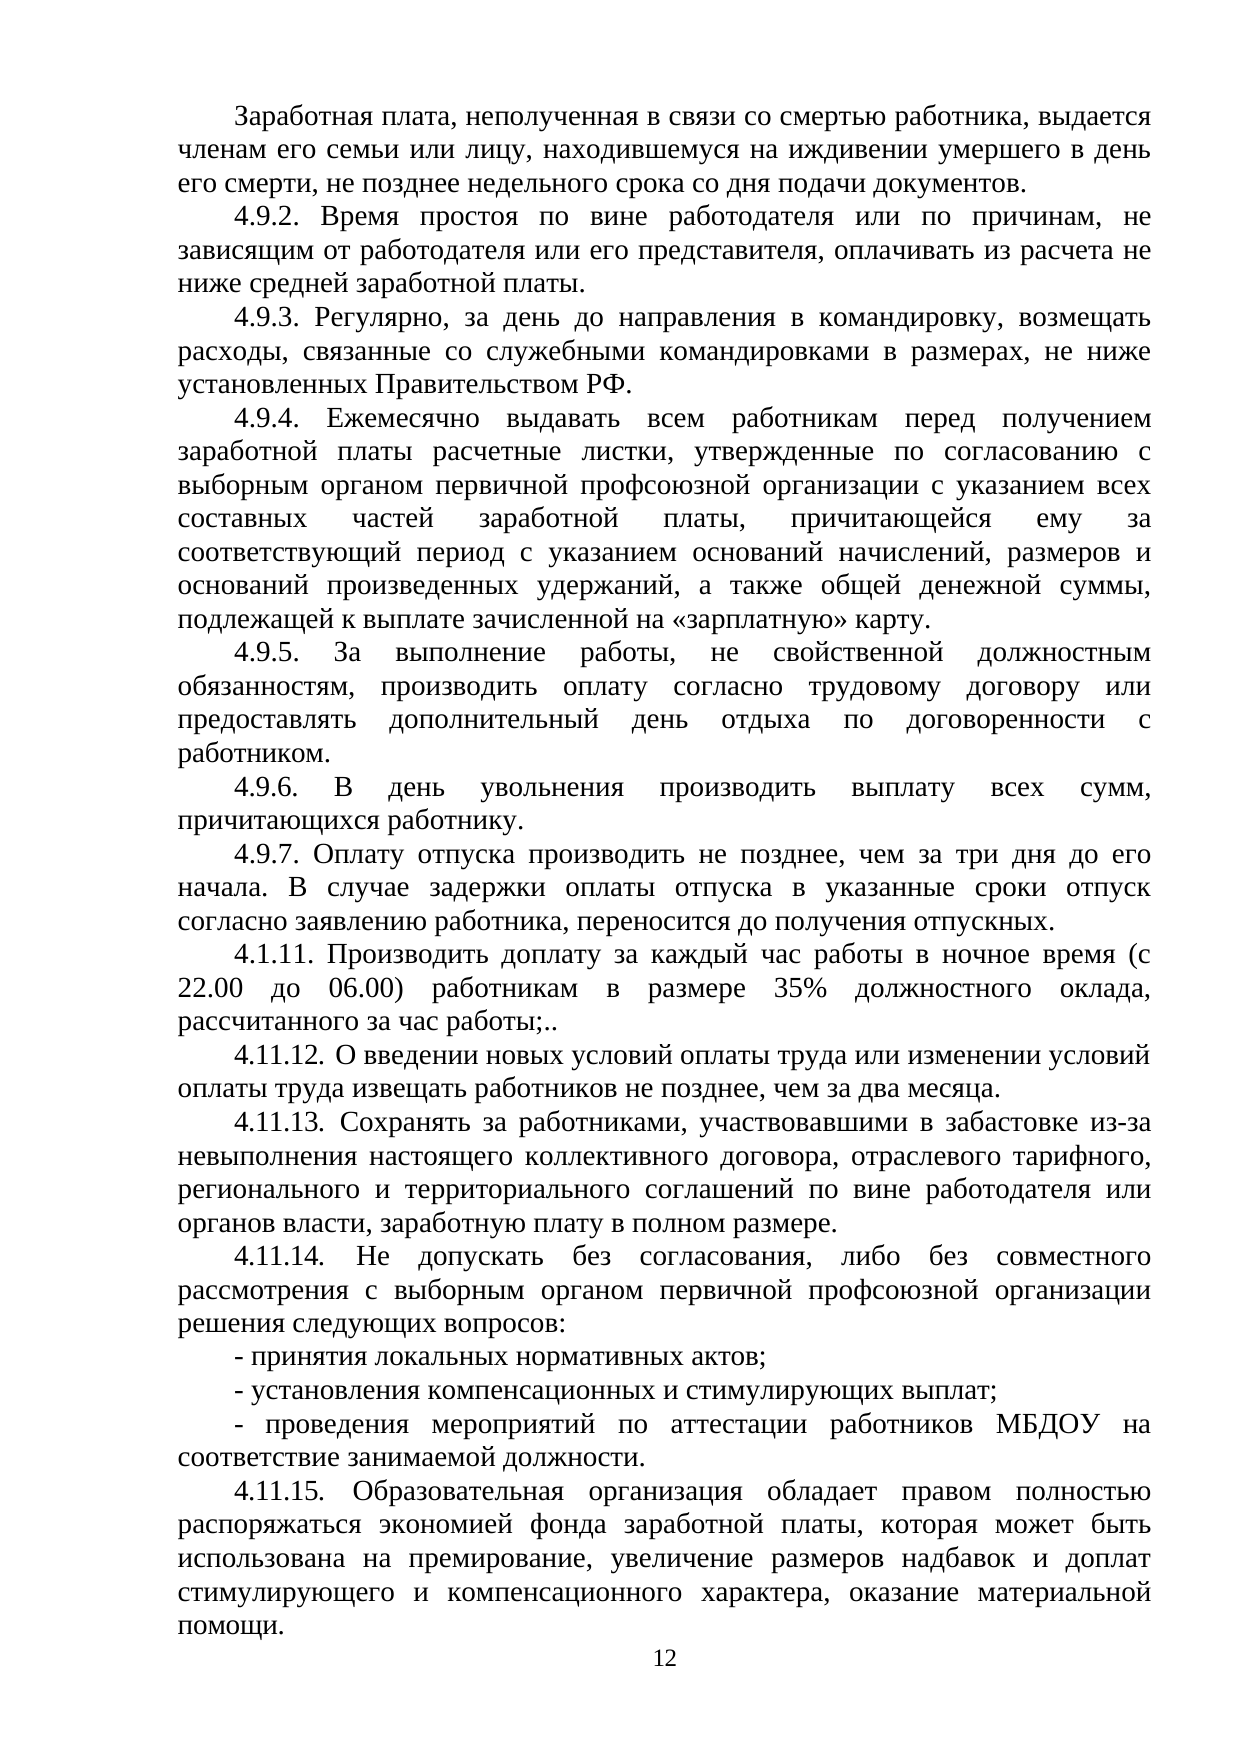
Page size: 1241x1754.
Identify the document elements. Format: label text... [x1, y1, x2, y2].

list Сохранять за работниками, участвовавшими в забастовке из-за невыполнения настоящего коллективного договора, отраслевого тарифного, регионального и территориального соглашений по вине работодателя или органов власти, заработную плату в полном размере. [177, 1104, 1152, 1238]
text 4.9.5. За выполнение работы, не свойственной должностным обязанностям, производить оплату согласно трудовому договору или предоставлять дополнительный день отдыха по договоренности с работником. [177, 634, 1152, 769]
list О введении новых условий оплаты труда или изменении условий оплаты труда извещать работников не позднее, чем за два месяца. [177, 1037, 1151, 1104]
text 4.9.4. Ежемесячно выдавать всем работникам перед получением заработной платы расчетные листки, утвержденные по согласованию с выборным органом первичной профсоюзной организации с указанием всех составных частей заработной платы, причитающейся ему за соответствующий период с указанием оснований начислений, размеров и оснований произведенных удержаний, а также общей денежной суммы, подлежащей к выплате зачисленной на «зарплатную» карту. [177, 400, 1152, 634]
list установления компенсационных и стимулирующих выплат; [234, 1372, 1163, 1406]
text Заработная плата, неполученная в связи со смертью работника, выдается членам его семьи или лицу, находившемуся на иждивении умершего в день его смерти, не позднее недельного срока со дня подачи документов. [177, 98, 1152, 198]
list Образовательная организация обладает правом полностью распоряжаться экономией фонда заработной платы, которая может быть использована на премирование, увеличение размеров надбавок и доплат стимулирующего и компенсационного характера, оказание материальной помощи. [177, 1473, 1152, 1641]
text 4.1.11. Производить доплату за каждый час работы в ночное время (с 22.00 до 06.00) работникам в размере 35% должностного оклада, рассчитанного за час работы;.. [177, 936, 1152, 1037]
text 4.9.7. Оплату отпуска производить не позднее, чем за три дня до его начала. В случае задержки оплаты отпуска в указанные сроки отпуск согласно заявлению работника, переносится до получения отпускных. [177, 836, 1152, 936]
text 4.9.6. В день увольнения производить выплату всех сумм, причитающихся работнику. [177, 769, 1152, 836]
text 4.9.3. Регулярно, за день до направления в командировку, возмещать расходы, связанные со служебными командировками в размерах, не ниже установленных Правительством РФ. [177, 299, 1152, 400]
list Не допускать без согласования, либо без совместного рассмотрения с выборным органом первичной профсоюзной организации решения следующих вопросов: [177, 1238, 1152, 1339]
list принятия локальных нормативных актов; [234, 1339, 1163, 1372]
text 4.9.2. Время простоя по вине работодателя или по причинам, не зависящим от работодателя или его представителя, оплачивать из расчета не ниже средней заработной платы. [177, 198, 1152, 299]
list проведения мероприятий по аттестации работников МБДОУ на соответствие занимаемой должности. [177, 1406, 1152, 1473]
